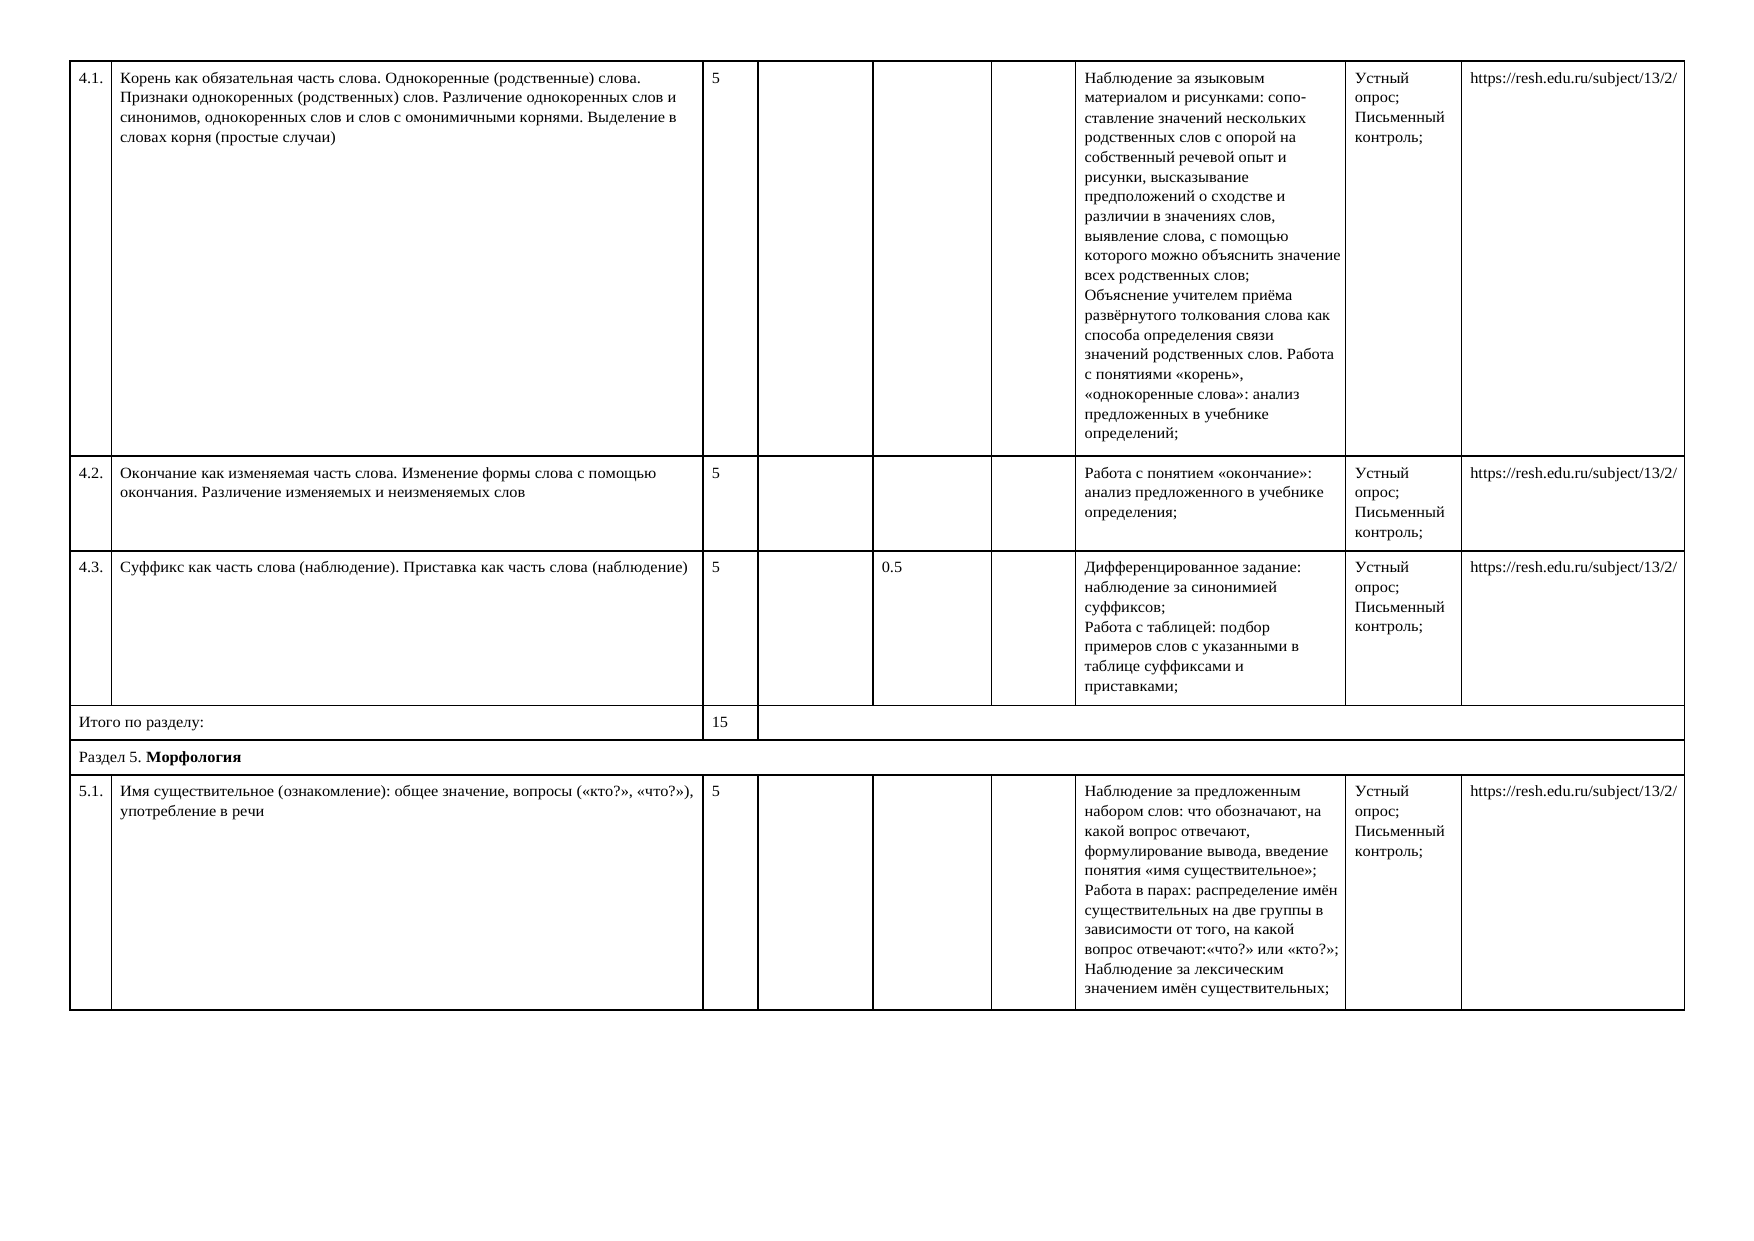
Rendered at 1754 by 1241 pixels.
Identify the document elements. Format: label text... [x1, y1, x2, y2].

table_cell 15 [704, 706, 757, 739]
table_cell Устный опрос; Письменный контроль; [1346, 776, 1461, 1009]
table_header 4.1. [71, 62, 111, 455]
table_cell 4.2. [71, 457, 111, 550]
table_cell https://resh.edu.ru/subject/13/2/ [1462, 457, 1684, 550]
table_cell Устный опрос; Письменный контроль; [1346, 552, 1461, 705]
table_cell https://resh.edu.ru/subject/13/2/ [1462, 552, 1684, 705]
table_cell [759, 776, 872, 1009]
table_header https://resh.edu.ru/subject/13/2/ [1462, 62, 1684, 455]
table_cell Дифференцированное задание: наблюдение за синонимией суффиксов; Работа с таблицей: подбор примеров слов с указанными в таблице суффиксами и приставками; [1076, 552, 1345, 705]
table_cell [759, 706, 1684, 739]
table_cell Наблюдение за предложенным набором слов: что обозначают, на какой вопрос отвечают, формулирование вывода, введение понятия «имя существительное»; Работа в парах: распределение имён существительных на две группы в зависимости от того, на какой вопрос отвечают:«что?» или «кто?»; Наблюдение за лексическим значением имён существительных; [1076, 776, 1345, 1009]
table_cell https://resh.edu.ru/subject/13/2/ [1462, 776, 1684, 1009]
table_header Устный опрос; Письменный контроль; [1346, 62, 1461, 455]
table_cell [992, 457, 1075, 550]
table_header [874, 62, 991, 455]
table_cell [992, 776, 1075, 1009]
table_cell Суффикс как часть слова (наблюдение). Приставка как часть слова (наблюдение) [112, 552, 702, 705]
table_header [992, 62, 1075, 455]
table_cell 4.3. [71, 552, 111, 705]
table_cell [874, 776, 991, 1009]
table_cell 5.1. [71, 776, 111, 1009]
table_cell [874, 457, 991, 550]
table_cell 5 [704, 776, 757, 1009]
table_header [759, 62, 872, 455]
table_cell Раздел 5. Морфология [71, 741, 1684, 774]
table_cell Имя существительное (ознакомление): общее значение, вопросы («кто?», «что?»), употребление в речи [112, 776, 702, 1009]
table_header Наблюдение за языковым материалом и рисунками: сопо‐ ставление значений нескольких родственных слов с опорой на собственный речевой опыт и рисунки, высказывание предположений о сходстве и различии в значениях слов, выявление слова, с помощью которого можно объяснить значение всех родственных слов; Объяснение учителем приёма развёрнутого толкования слова как способа определения связи значений родственных слов. Работа с понятиями «корень», «однокоренные слова»: анализ предложенных в учебнике определений; [1076, 62, 1345, 455]
table_cell 5 [704, 457, 757, 550]
table_cell Работа с понятием «окончание»: анализ предложенного в учебнике определения; [1076, 457, 1345, 550]
table_cell Устный опрос; Письменный контроль; [1346, 457, 1461, 550]
table_cell [759, 457, 872, 550]
table_cell 0.5 [874, 552, 991, 705]
table_cell [992, 552, 1075, 705]
table_header Корень как обязательная часть слова. Однокоренные (родственные) слова. Признаки однокоренных (родственных) слов. Различение однокоренных слов и синонимов, однокоренных слов и слов с омонимичными корнями. Выделение в словах корня (простые случаи) [112, 62, 702, 455]
table_cell Итого по разделу: [71, 706, 702, 739]
table_cell 5 [704, 552, 757, 705]
table_header 5 [704, 62, 757, 455]
table_cell Окончание как изменяемая часть слова. Изменение формы слова с помощью окончания. Различение изменяемых и неизменяемых слов [112, 457, 702, 550]
table_cell [759, 552, 872, 705]
